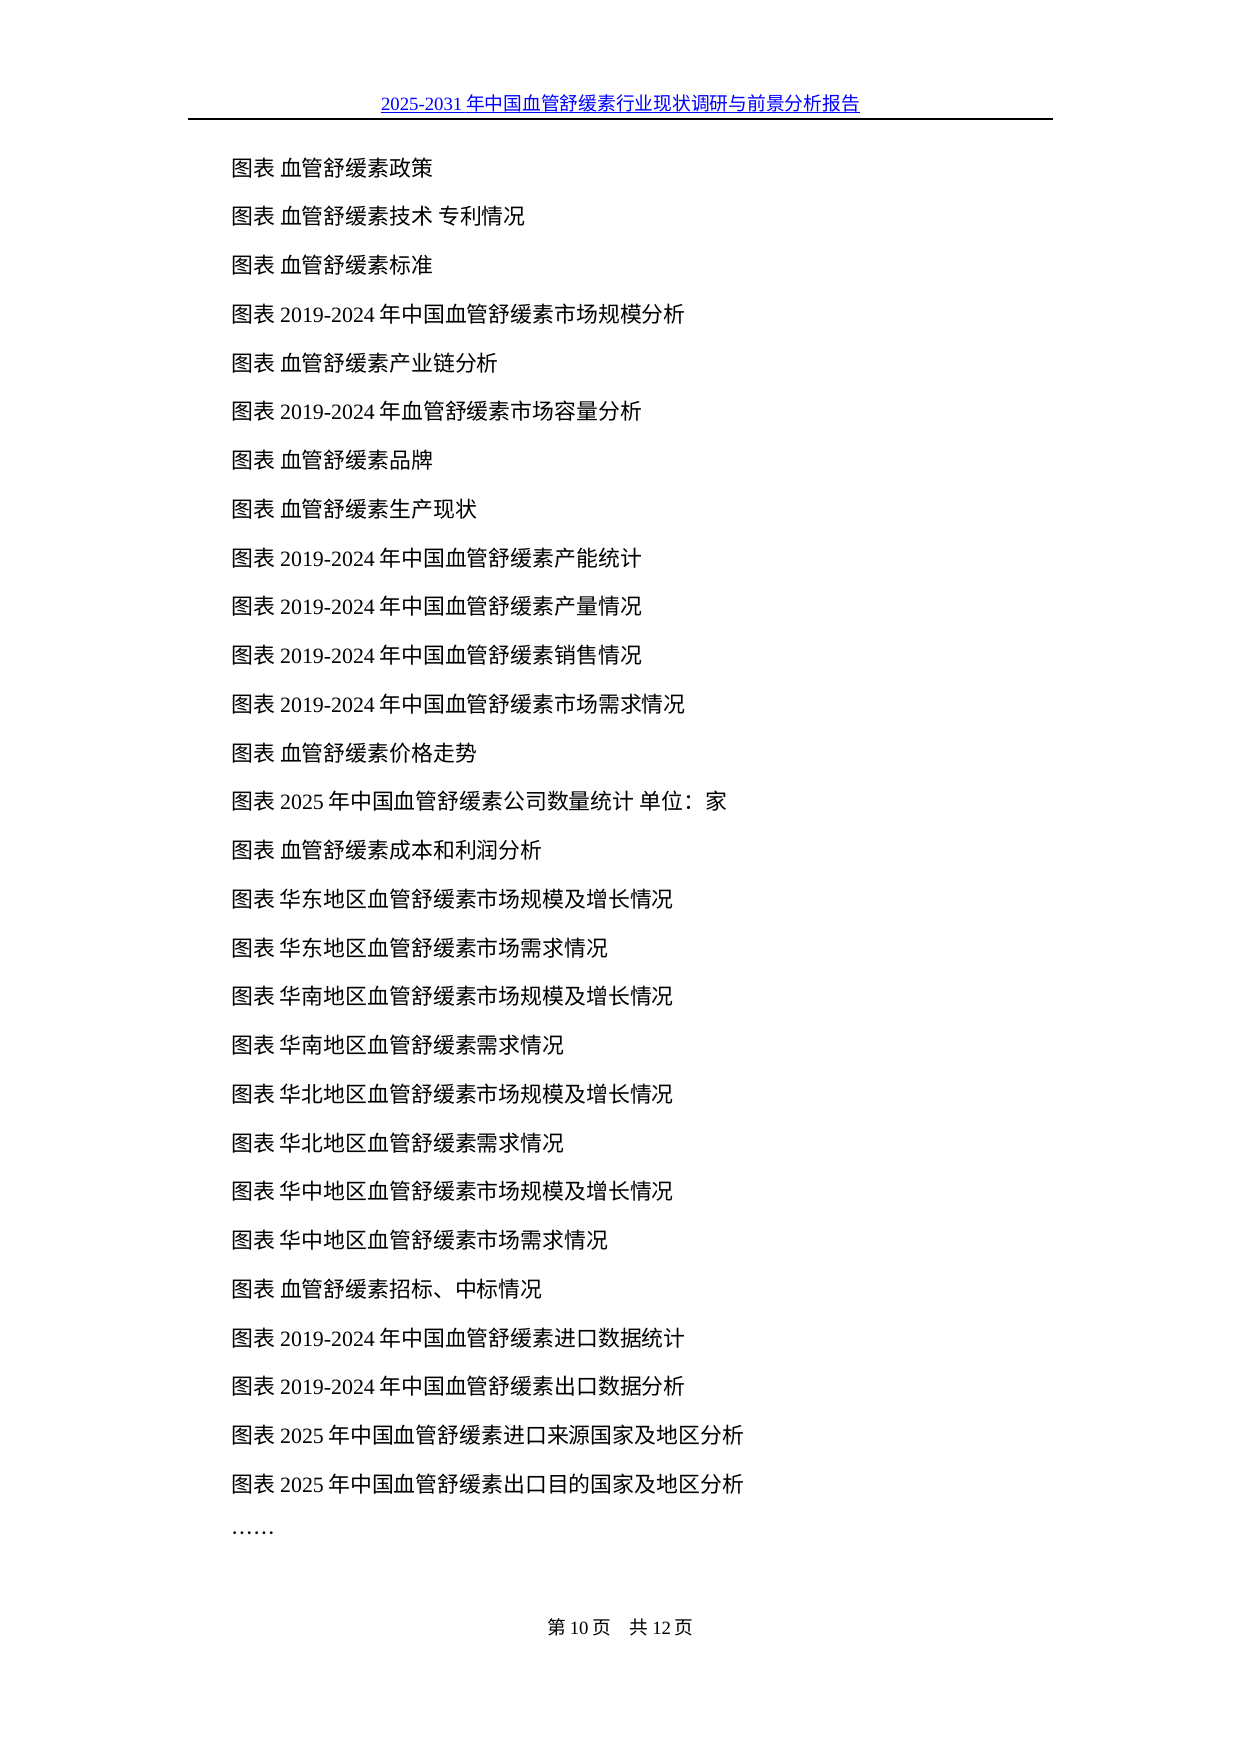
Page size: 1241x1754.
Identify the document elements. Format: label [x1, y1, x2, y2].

text [187, 150, 1053, 1548]
